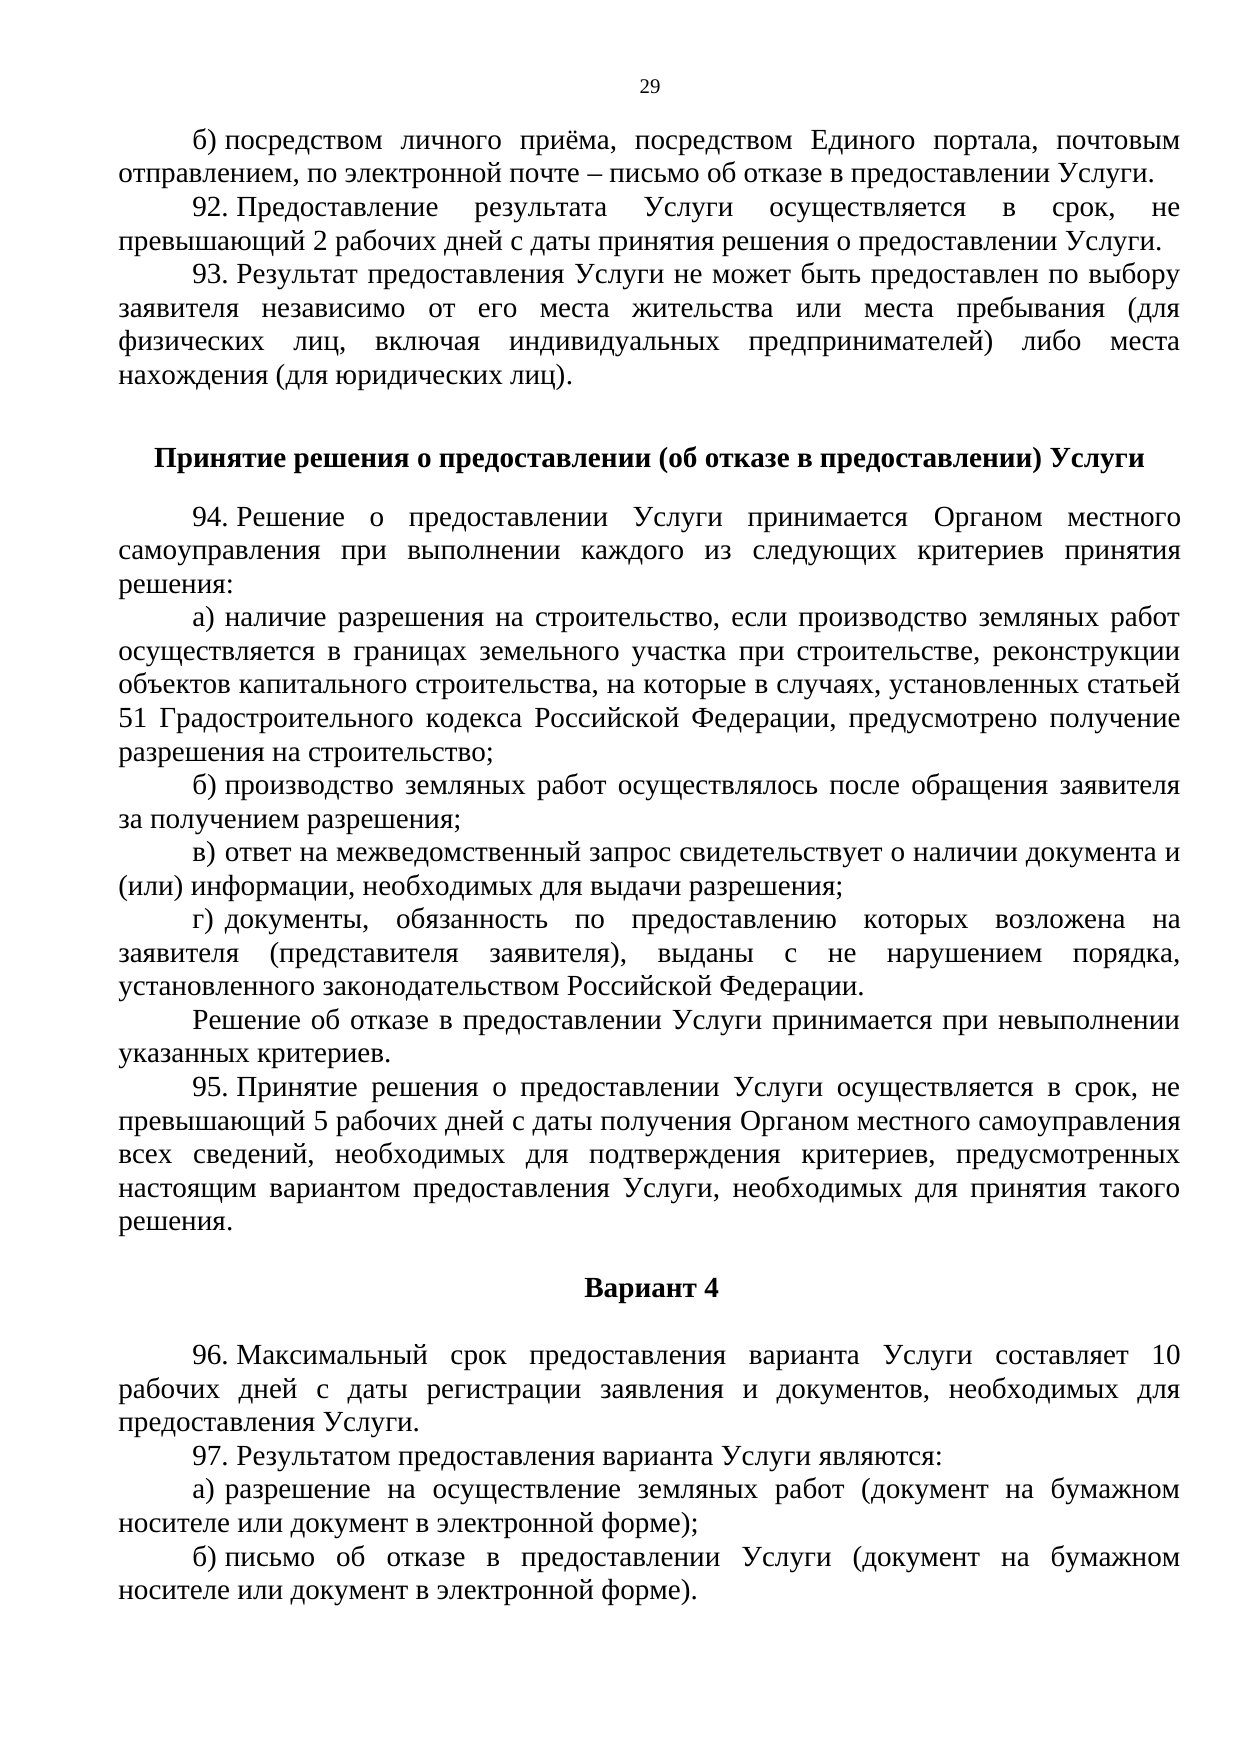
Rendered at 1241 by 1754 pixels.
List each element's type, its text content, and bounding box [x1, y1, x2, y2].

list документы, обязанность по предоставлению которых возложена на заявителя (представителя заявителя), выданы с не нарушением порядка, установленного законодательством Российской Федерации. [118, 901, 1181, 1002]
text Принятие решения о предоставлении (об отказе в предоставлении) Услуги [118, 440, 1181, 474]
list Максимальный срок предоставления варианта Услуги составляет 10 рабочих дней с даты регистрации заявления и документов, необходимых для предоставления Услуги. [118, 1337, 1181, 1438]
list производство земляных работ осуществлялось после обращения заявителя за получением разрешения; [118, 767, 1181, 834]
list разрешение на осуществление земляных работ (документ на бумажном носителе или документ в электронной форме); [118, 1472, 1181, 1539]
text Решение об отказе в предоставлении Услуги принимается при невыполнении указанных критериев. [118, 1002, 1181, 1069]
list ответ на межведомственный запрос свидетельствует о наличии документа и (или) информации, необходимых для выдачи разрешения; [118, 834, 1181, 901]
list письмо об отказе в предоставлении Услуги (документ на бумажном носителе или документ в электронной форме). [118, 1539, 1181, 1606]
list Результат предоставления Услуги не может быть предоставлен по выбору заявителя независимо от его места жительства или места пребывания (для физических лиц, включая индивидуальных предпринимателей) либо места нахождения (для юридических лиц). [118, 256, 1181, 390]
list Предоставление результата Услуги осуществляется в срок, не превышающий 2 рабочих дней с даты принятия решения о предоставлении Услуги. [118, 189, 1181, 256]
list Результатом предоставления варианта Услуги являются: [118, 1438, 1181, 1472]
list Решение о предоставлении Услуги принимается Органом местного самоуправления при выполнении каждого из следующих критериев принятия решения: [118, 499, 1181, 599]
list посредством личного приёма, посредством Единого портала, почтовым отправлением, по электронной почте – письмо об отказе в предоставлении Услуги. [118, 122, 1181, 189]
list Принятие решения о предоставлении Услуги осуществляется в срок, не превышающий 5 рабочих дней с даты получения Органом местного самоуправления всех сведений, необходимых для подтверждения критериев, предусмотренных настоящим вариантом предоставления Услуги, необходимых для принятия такого решения. [118, 1069, 1181, 1237]
list наличие разрешения на строительство, если производство земляных работ осуществляется в границах земельного участка при строительстве, реконструкции объектов капитального строительства, на которые в случаях, установленных статьей 51 Градостроительного кодекса Российской Федерации, предусмотрено получение разрешения на строительство; [118, 599, 1181, 767]
